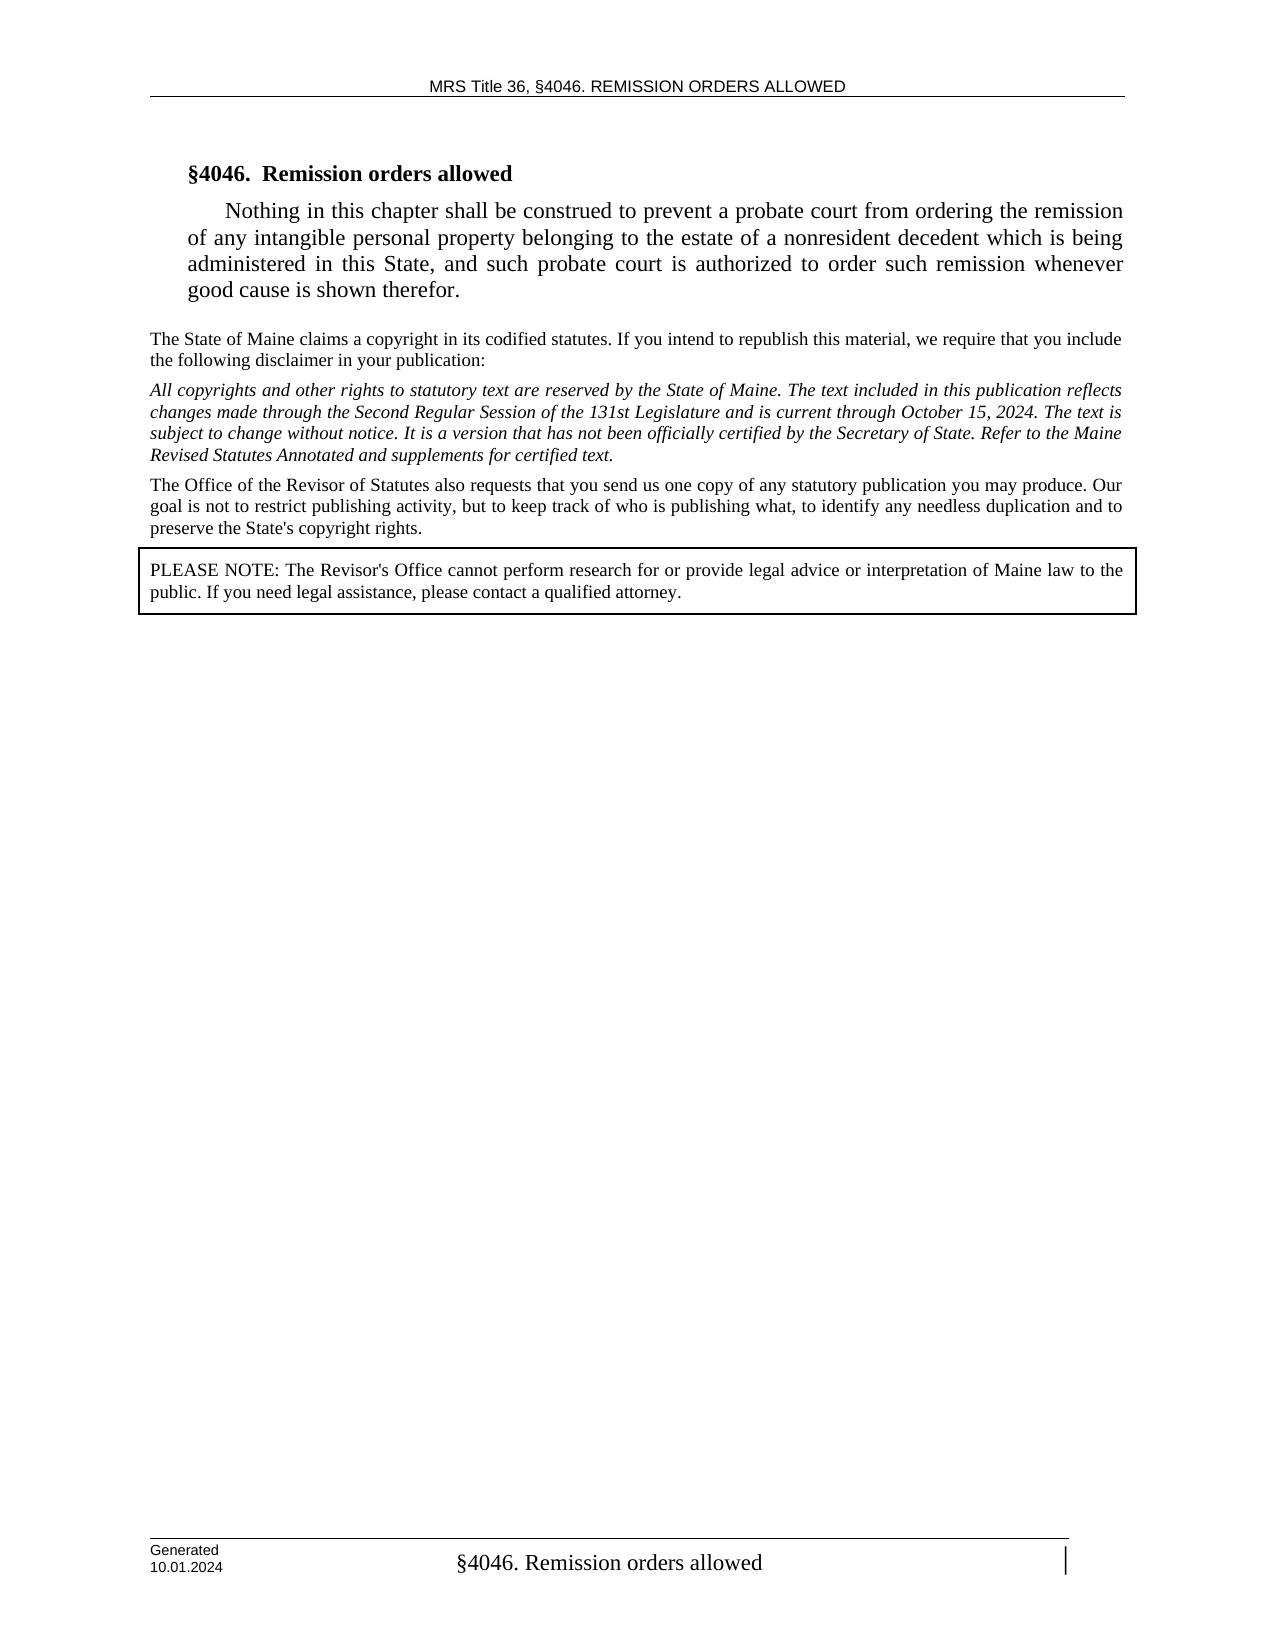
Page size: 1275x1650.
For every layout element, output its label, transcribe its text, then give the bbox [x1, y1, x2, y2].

text All copyrights and other rights to statutory text are reserved by the State of Maine. The text included in this publication reflects changes made through the Second Regular Session of the 131st Legislature and is current through October 15, 2024 . The text is subject to change without notice. It is a version that has not been officially certified by the Secretary of State. Refer to the Maine Revised Statutes Annotated and supplements for certified text. [150, 379, 1125, 465]
text PLEASE NOTE: The Revisor's Office cannot perform research for or provide legal advice or interpretation of Maine law to the public. If you need legal assistance, please contact a qualified attorney. [140, 549, 1135, 613]
text The State of Maine claims a copyright in its codified statutes. If you intend to republish this material, we require that you include the following disclaimer in your publication: [150, 328, 1125, 371]
text §4046. Remission orders allowed [187, 160, 1125, 187]
text The Office of the Revisor of Statutes also requests that you send us one copy of any statutory publication you may produce. Our goal is not to restrict publishing activity, but to keep track of who is publishing what, to identify any needless duplication and to preserve the State's copyright rights. [150, 474, 1125, 538]
text Nothing in this chapter shall be construed to prevent a probate court from ordering the remission of any intangible personal property belonging to the estate of a nonresident decedent which is being administered in this State, and such probate court is authorized to order such remission whenever good cause is shown therefor. [187, 197, 1125, 303]
